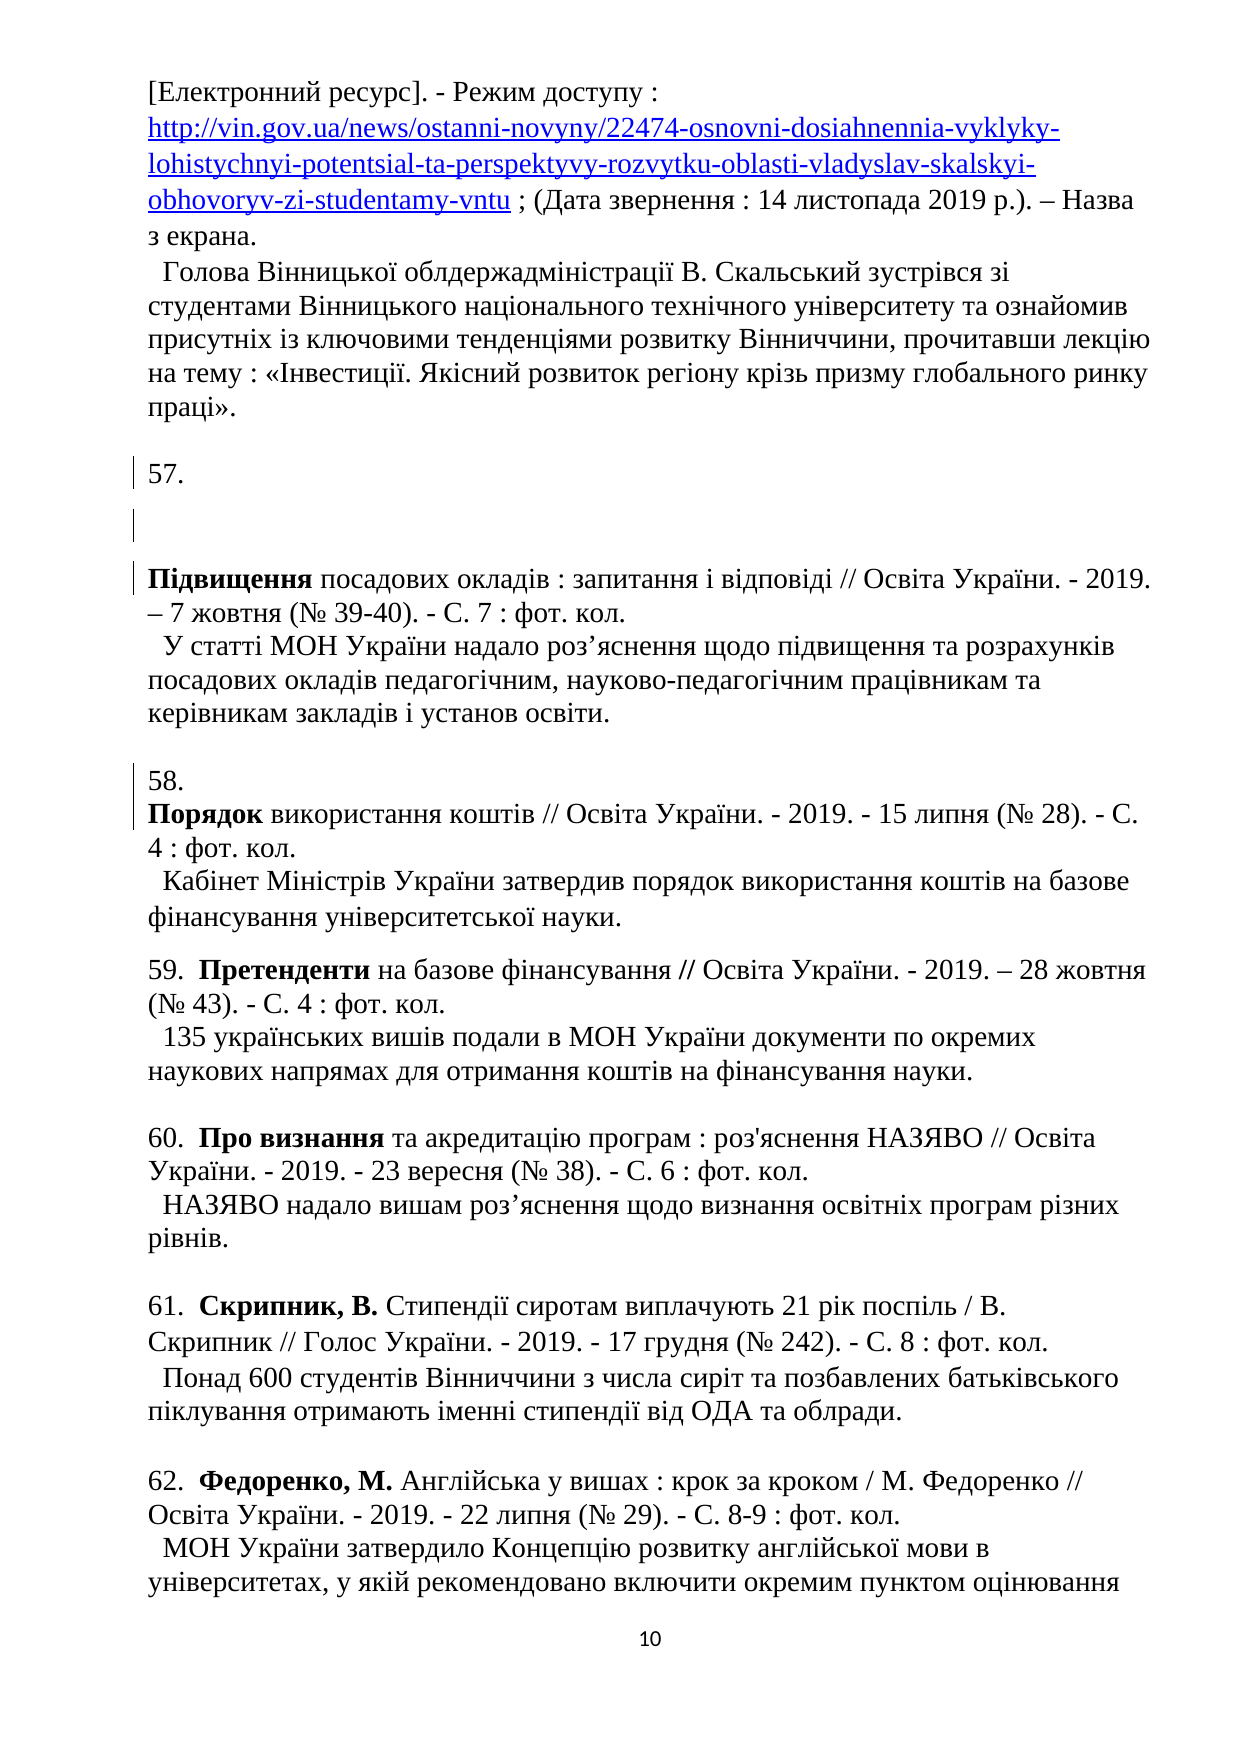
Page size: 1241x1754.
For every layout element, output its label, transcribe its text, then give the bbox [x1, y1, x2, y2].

text НАЗЯВО надало вишам роз’яснення щодо визнання освітніх програм різних рівнів. [148, 1187, 1152, 1254]
text (№ 43). - С. 4 : фот. кол. [148, 986, 1152, 1019]
text 60. Про визнання та акредитацію програм : роз'яснення НАЗЯВО // Освіта України. - 2019. - 23 вересня (№ 38). - С. 6 : фот. кол. [148, 1120, 1152, 1187]
text У статті МОН України надало роз’яснення щодо підвищення та розрахунків посадових окладів педагогічним, науково-педагогічним працівникам та керівникам закладів і установ освіти. [148, 628, 1152, 729]
text на тему : «Інвестиції. Якісний розвиток регіону крізь призму глобального ринку праці». [148, 355, 1152, 422]
text 62. Федоренко, М. Англійська у вишах : крок за кроком / М. Федоренко // Освіта України. - 2019. - 22 липня (№ 29). - С. 8-9 : фот. кол. [148, 1463, 1152, 1530]
text Підвищення посадових окладів : запитання і відповіді // Освіта України. - 2019. – 7 жовтня (№ 39-40). - С. 7 : фот. кол. [148, 561, 1152, 628]
text 135 українських вишів подали в МОН України документи по окремих наукових напрямах для отримання коштів на фінансування науки. [148, 1019, 1152, 1086]
text Порядок використання коштів // Освіта України. - 2019. - 15 липня (№ 28). - С. 4 : фот. кол. [148, 796, 1152, 863]
text 61. Скрипник, В. Стипендії сиротам виплачують 21 рік поспіль / В. Скрипник // Голос України. - 2019. - 17 грудня (№ 242). - С. 8 : фот. кол. [148, 1288, 1152, 1357]
text Голова Вінницької облдержадміністрації В. Скальський зустрівся зі студентами Вінницького національного технічного університету та ознайомив присутніх із ключовими тенденціями розвитку Вінниччини, прочитавши лекцію [148, 254, 1152, 355]
text 59. Претенденти на базове фінансування // Освіта України. - 2019. – 28 жовтня [148, 952, 1152, 986]
text 58. [148, 763, 1152, 796]
text Понад 600 студентів Вінниччини з числа сиріт та позбавлених батьківського піклування отримають іменні стипендії від ОДА та облради. [148, 1360, 1152, 1427]
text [148, 74, 1152, 252]
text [148, 1530, 1152, 1597]
text 57. [148, 456, 1152, 489]
text Кабінет Міністрів України затвердив порядок використання коштів на базове фінансування університетської науки. [148, 863, 1152, 933]
